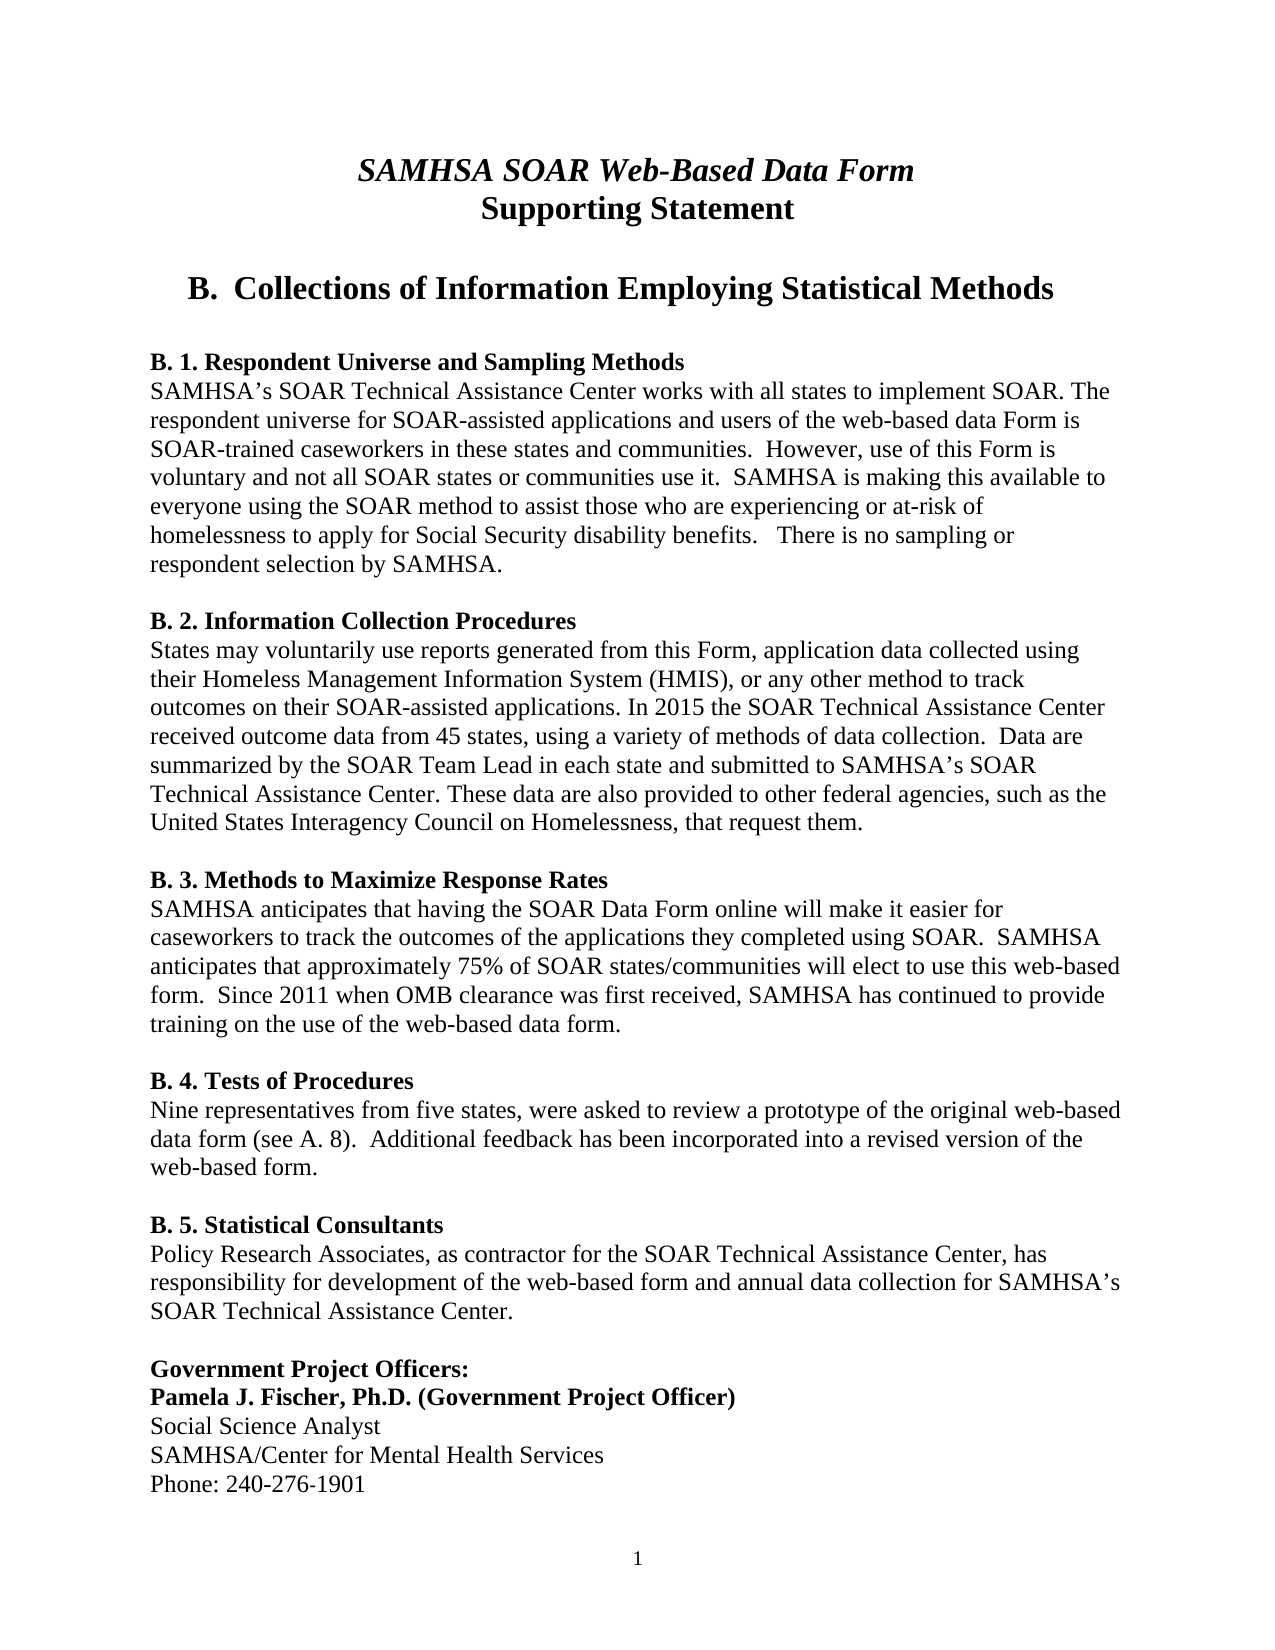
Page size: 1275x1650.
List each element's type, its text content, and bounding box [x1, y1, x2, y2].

text Government Project Officers: [150, 1354, 1125, 1382]
subtitle B. 4. Tests of Procedures [150, 1066, 1125, 1095]
subtitle Collections of Information Employing Statistical Methods [187, 268, 1125, 306]
text Phone: 240-276-1901 [150, 1469, 1125, 1498]
text SAMHSA anticipates that having the SOAR Data Form online will make it easier for caseworkers to track the outcomes of the applications they completed using SOAR. SAMHSA anticipates that approximately 75% of SOAR states/communities will elect to use this web-based form. Since 2011 when OMB clearance was first received, SAMHSA has continued to provide training on the use of the web-based data form. [150, 894, 1125, 1037]
subtitle States may voluntarily use reports generated from this Form, application data collected using their Homeless Management Information System (HMIS), or any other method to track outcomes on their SOAR-assisted applications. In 2015 the SOAR Technical Assistance Center received outcome data from 45 states, using a variety of methods of data collection. Data are summarized by the SOAR Team Lead in each state and submitted to SAMHSA’s SOAR Technical Assistance Center. These data are also provided to other federal agencies, such as the United States Interagency Council on Homelessness, that request them. [150, 635, 1125, 836]
subtitle B. 3. Methods to Maximize Response Rates [150, 865, 1125, 894]
text Nine representatives from five states, were asked to review a prototype of the original web-based data form (see A. 8). Additional feedback has been incorporated into a revised version of the web-based form. [150, 1095, 1125, 1181]
text Policy Research Associates, as contractor for the SOAR Technical Assistance Center, has responsibility for development of the web-based form and annual data collection for SAMHSA’s SOAR Technical Assistance Center. [150, 1239, 1125, 1325]
subtitle B. 2. Information Collection Procedures [150, 606, 1125, 635]
subtitle B. 5. Statistical Consultants [150, 1210, 1125, 1239]
text SAMHSA’s SOAR Technical Assistance Center works with all states to implement SOAR. The respondent universe for SOAR-assisted applications and users of the web-based data Form is SOAR-trained caseworkers in these states and communities. However, use of this Form is voluntary and not all SOAR states or communities use it. SAMHSA is making this available to everyone using the SOAR method to assist those who are experiencing or at-risk of homelessness to apply for Social Security disability benefits. There is no sampling or respondent selection by SAMHSA. [150, 376, 1125, 577]
text Social Science Analyst [150, 1411, 1125, 1440]
subtitle B. 1. Respondent Universe and Sampling Methods [150, 347, 1125, 376]
text Pamela J. Fischer, Ph.D. (Government Project Officer) [150, 1382, 1125, 1411]
text SAMHSA/Center for Mental Health Services [150, 1440, 1125, 1469]
text Supporting Statement [150, 188, 1125, 227]
text SAMHSA SOAR Web-Based Data Form [150, 150, 1125, 188]
